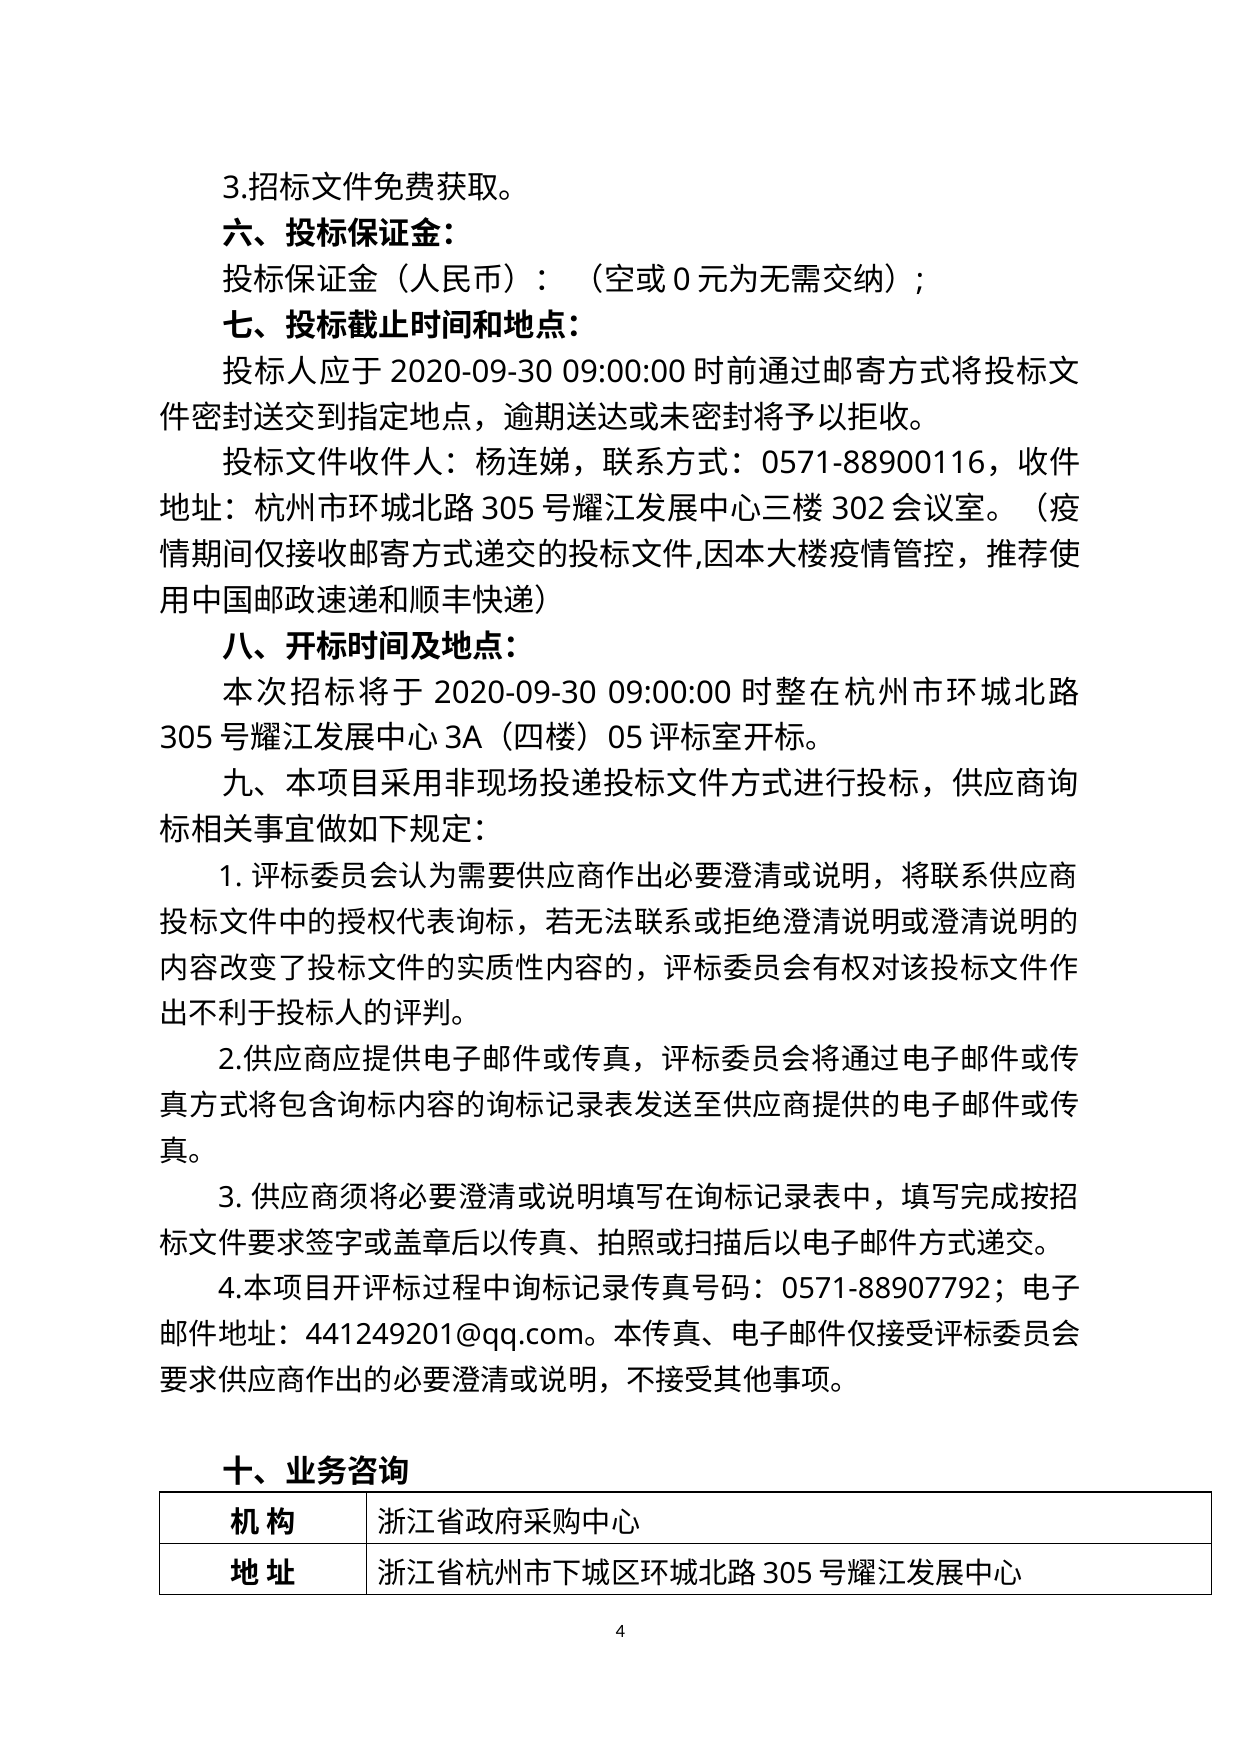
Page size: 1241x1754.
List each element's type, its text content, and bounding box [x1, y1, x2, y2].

text 七、投标截止时间和地点： [159, 300, 1081, 346]
text 十、业务咨询 [159, 1446, 1081, 1491]
text 3. 供应商须将必要澄清或说明填写在询标记录表中，填写完成按招标文件要求签字或盖章后以传真、拍照或扫描后以电子邮件方式递交。 [159, 1171, 1081, 1262]
table_header 机 构 [160, 1493, 366, 1542]
table_cell 地 址 [160, 1544, 366, 1593]
text 2.供应商应提供电子邮件或传真，评标委员会将通过电子邮件或传真方式将包含询标内容的询标记录表发送至供应商提供的电子邮件或传真。 [159, 1033, 1081, 1171]
text 4.本项目开评标过程中询标记录传真号码：0571-88907792；电子邮件地址：441249201@qq.com。本传真、电子邮件仅接受评标委员会要求供应商作出的必要澄清或说明，不接受其他事项。 [159, 1262, 1081, 1400]
text 投标人应于2020-09-30 09:00:00时前通过邮寄方式将投标文件密封送交到指定地点，逾期送达或未密封将予以拒收。 [159, 346, 1081, 437]
text 六、投标保证金： [159, 208, 1081, 254]
text 本次招标将于2020-09-30 09:00:00时整在杭州市环城北路305号耀江发展中心3A（四楼）05评标室开标。 [159, 666, 1081, 758]
text 投标文件收件人：杨连娣，联系方式：0571-88900116，收件地址：杭州市环城北路305号耀江发展中心三楼302会议室。（疫情期间仅接收邮寄方式递交的投标文件,因本大楼疫情管控，推荐使用中国邮政速递和顺丰快递） [159, 437, 1081, 621]
text 3.招标文件免费获取。 [159, 162, 1081, 208]
text 九、本项目采用非现场投递投标文件方式进行投标，供应商询标相关事宜做如下规定： [159, 758, 1081, 850]
table_cell 浙江省杭州市下城区环城北路305号耀江发展中心 [367, 1544, 1211, 1593]
table_header 浙江省政府采购中心 [367, 1493, 1211, 1542]
text 投标保证金（人民币）： （空或0元为无需交纳）; [159, 254, 1081, 300]
text 八、开标时间及地点： [159, 621, 1081, 666]
text 1. 评标委员会认为需要供应商作出必要澄清或说明，将联系供应商投标文件中的授权代表询标，若无法联系或拒绝澄清说明或澄清说明的内容改变了投标文件的实质性内容的，评标委员会有权对该投标文件作出不利于投标人的评判。 [159, 850, 1081, 1033]
